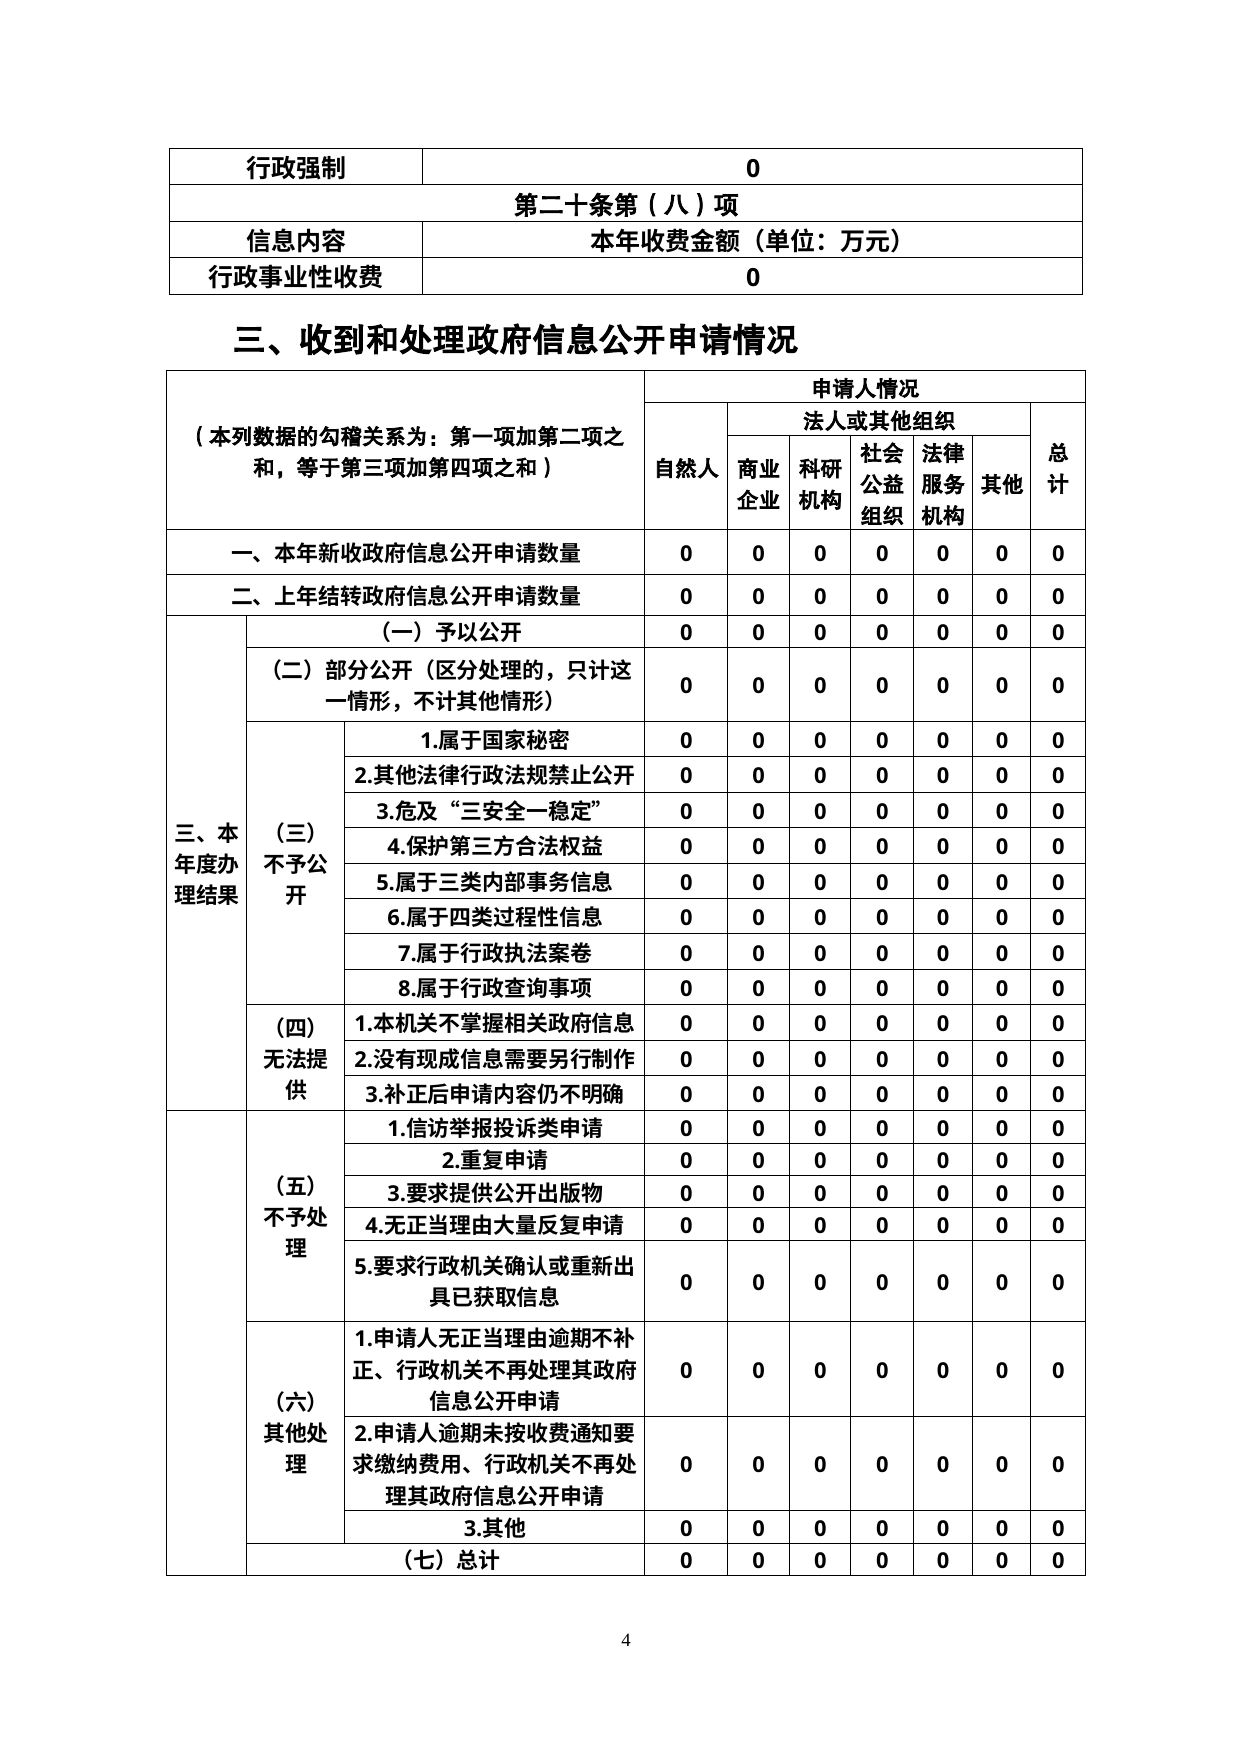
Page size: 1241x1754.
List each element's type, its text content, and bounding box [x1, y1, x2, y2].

table_cell 0 [851, 1005, 913, 1039]
table_cell 0 [914, 1005, 972, 1039]
table_cell 0 [914, 1111, 972, 1143]
table_cell 0 [645, 757, 727, 792]
table_cell 2.其他法律行政法规禁止公开 [345, 757, 644, 792]
table_cell 0 [790, 722, 850, 756]
table_cell 0 [914, 1417, 972, 1510]
table_cell 0 [914, 970, 972, 1004]
table_cell 4.无正当理由大量反复申请 [345, 1208, 644, 1239]
table_cell 0 [914, 1241, 972, 1321]
table_cell 0 [973, 1208, 1030, 1239]
table_cell 自然人 [645, 403, 727, 529]
table_cell （七）总计 [247, 1544, 644, 1575]
table_cell 0 [914, 722, 972, 756]
table_cell 0 [1031, 1144, 1085, 1175]
table_cell 2.申请人逾期未按收费通知要求缴纳费用、行政机关不再处理其政府信息公开申请 [345, 1417, 644, 1510]
table_cell 0 [851, 616, 913, 647]
table_cell 0 [728, 1544, 789, 1575]
table_cell 0 [1031, 1241, 1085, 1321]
table_cell 0 [973, 1544, 1030, 1575]
table_cell 0 [851, 828, 913, 862]
table_cell 0 [728, 1511, 789, 1543]
table_cell 2.没有现成信息需要另行制作 [345, 1041, 644, 1075]
table_cell 0 [851, 1241, 913, 1321]
table_cell 0 [728, 934, 789, 969]
table_cell 0 [728, 899, 789, 933]
table_cell 0 [1031, 1544, 1085, 1575]
table_cell 0 [914, 648, 972, 721]
table_cell 0 [645, 1322, 727, 1416]
table_cell 0 [645, 1241, 727, 1321]
table_cell 2.重复申请 [345, 1144, 644, 1175]
table_cell 0 [1031, 934, 1085, 969]
table_cell 0 [914, 1144, 972, 1175]
table_cell 0 [914, 616, 972, 647]
table_cell 0 [423, 258, 1082, 293]
table_cell 1.属于国家秘密 [345, 722, 644, 756]
table_cell 0 [645, 1076, 727, 1110]
table_cell 0 [423, 149, 1082, 184]
table_cell 0 [973, 1176, 1030, 1207]
table_cell 0 [728, 530, 789, 573]
table_cell 0 [645, 722, 727, 756]
table_header 申请人情况 [645, 371, 1085, 402]
table_cell 0 [973, 828, 1030, 862]
table_cell 0 [790, 1111, 850, 1143]
table_cell 0 [851, 970, 913, 1004]
table_cell 0 [645, 899, 727, 933]
table_cell 7.属于行政执法案卷 [345, 934, 644, 969]
table_cell 0 [728, 864, 789, 898]
table_cell 0 [728, 648, 789, 721]
table_cell 0 [790, 828, 850, 862]
table_cell 3.其他 [345, 1511, 644, 1543]
table_cell 0 [645, 1144, 727, 1175]
table_cell 0 [851, 575, 913, 615]
table_cell 0 [790, 1417, 850, 1510]
table_cell 0 [914, 1544, 972, 1575]
table_cell 0 [914, 1208, 972, 1239]
table_cell 0 [914, 934, 972, 969]
table_cell 0 [973, 1111, 1030, 1143]
table_cell 科研 机构 [790, 436, 850, 529]
table_cell 0 [728, 1005, 789, 1039]
table_cell 0 [790, 1176, 850, 1207]
table_cell 0 [914, 1511, 972, 1543]
table_cell （六）其他处理 [247, 1322, 344, 1543]
table_cell 1.申请人无正当理由逾期不补正、行政机关不再处理其政府信息公开申请 [345, 1322, 644, 1416]
table_cell 0 [851, 1041, 913, 1075]
table_cell 0 [851, 793, 913, 827]
table_cell 0 [973, 1005, 1030, 1039]
table_cell 0 [851, 1322, 913, 1416]
table_cell 0 [645, 1041, 727, 1075]
table_cell 0 [973, 530, 1030, 573]
table_cell 0 [851, 722, 913, 756]
table_cell 0 [790, 970, 850, 1004]
table_cell 0 [728, 1041, 789, 1075]
table_cell 0 [851, 530, 913, 573]
table_cell 0 [1031, 793, 1085, 827]
table_cell 0 [790, 899, 850, 933]
table_cell 0 [645, 1176, 727, 1207]
table_cell 0 [914, 1322, 972, 1416]
table_cell 0 [645, 575, 727, 615]
table_cell 0 [851, 1176, 913, 1207]
table_cell 三、本年度办理结果 [167, 616, 246, 1110]
table_cell 0 [728, 757, 789, 792]
table_cell 3.补正后申请内容仍不明确 [345, 1076, 644, 1110]
table_cell （二）部分公开（区分处理的，只计这一情形，不计其他情形） [247, 648, 644, 721]
table_cell 5.要求行政机关确认或重新出具已获取信息 [345, 1241, 644, 1321]
table_cell 0 [914, 899, 972, 933]
table_cell 0 [728, 1322, 789, 1416]
table_cell 0 [973, 757, 1030, 792]
table_cell 5.属于三类内部事务信息 [345, 864, 644, 898]
table_cell 0 [728, 575, 789, 615]
table_cell 0 [728, 1241, 789, 1321]
table_cell 0 [790, 793, 850, 827]
table_cell 0 [973, 575, 1030, 615]
table_cell 0 [645, 864, 727, 898]
table_cell 0 [728, 1144, 789, 1175]
table_cell 0 [1031, 1041, 1085, 1075]
table_cell 0 [973, 648, 1030, 721]
table_cell 0 [790, 1511, 850, 1543]
table_cell 0 [973, 793, 1030, 827]
table_cell 0 [851, 757, 913, 792]
table_cell 0 [645, 616, 727, 647]
table_cell 0 [1031, 1176, 1085, 1207]
table_cell 0 [851, 648, 913, 721]
table_cell 0 [1031, 530, 1085, 573]
table_cell 0 [790, 1322, 850, 1416]
table_cell 0 [851, 1208, 913, 1239]
table_cell 0 [728, 1208, 789, 1239]
table_cell 0 [1031, 575, 1085, 615]
table_cell 0 [1031, 1417, 1085, 1510]
table_cell 0 [790, 757, 850, 792]
table_cell 0 [790, 864, 850, 898]
table_cell 0 [914, 530, 972, 573]
table_cell 0 [851, 899, 913, 933]
table_cell 0 [790, 934, 850, 969]
table_cell 0 [790, 648, 850, 721]
table_cell 0 [914, 1176, 972, 1207]
table_cell 0 [1031, 648, 1085, 721]
table_cell （四）无法提供 [247, 1005, 344, 1110]
table_cell 0 [728, 1417, 789, 1510]
table_cell 0 [1031, 1005, 1085, 1039]
table_cell 0 [1031, 722, 1085, 756]
table_cell 0 [1031, 1511, 1085, 1543]
table_cell 法人或其他组织 [728, 403, 1030, 434]
table_cell 0 [790, 1005, 850, 1039]
table_cell （五）不予处理 [247, 1111, 344, 1321]
table_cell 0 [790, 1241, 850, 1321]
table_cell 0 [645, 530, 727, 573]
table_cell 0 [851, 1544, 913, 1575]
table_cell 0 [790, 1041, 850, 1075]
table_cell 8.属于行政查询事项 [345, 970, 644, 1004]
table_cell 0 [973, 1322, 1030, 1416]
table_cell 3.要求提供公开出版物 [345, 1176, 644, 1207]
table_cell 一、本年新收政府信息公开申请数量 [167, 530, 644, 573]
table_cell 0 [645, 1208, 727, 1239]
table_cell 0 [728, 970, 789, 1004]
table_cell 0 [973, 970, 1030, 1004]
table_cell 0 [1031, 864, 1085, 898]
table_cell 0 [790, 1076, 850, 1110]
text 三、收到和处理政府信息公开申请情况 [165, 301, 1087, 363]
table_cell 0 [851, 1417, 913, 1510]
table_cell 0 [645, 828, 727, 862]
table_cell 0 [914, 864, 972, 898]
table_cell 0 [728, 828, 789, 862]
table_cell 0 [728, 722, 789, 756]
table_cell 法律服务机构 [914, 436, 972, 529]
table_cell 0 [851, 1076, 913, 1110]
table_cell 0 [728, 1076, 789, 1110]
table_cell 0 [973, 1076, 1030, 1110]
table_cell 本年收费金额（单位：万元） [423, 222, 1082, 257]
table_cell （一）予以公开 [247, 616, 644, 647]
table_cell 0 [728, 793, 789, 827]
table_cell 总计 [1031, 403, 1085, 529]
table_cell [167, 1111, 246, 1575]
table_cell 0 [728, 1111, 789, 1143]
table_cell 其他 [973, 436, 1030, 529]
table_cell 0 [973, 1417, 1030, 1510]
table_cell 行政强制 [170, 149, 422, 184]
table_cell 0 [728, 616, 789, 647]
table_cell 0 [790, 1144, 850, 1175]
table_cell 0 [973, 1041, 1030, 1075]
table_cell 0 [790, 1544, 850, 1575]
table_cell 0 [914, 1076, 972, 1110]
table_cell 0 [645, 648, 727, 721]
table_cell 0 [914, 828, 972, 862]
table_cell 0 [1031, 1322, 1085, 1416]
table_cell 0 [973, 934, 1030, 969]
table_cell 0 [851, 934, 913, 969]
table_cell 0 [851, 1144, 913, 1175]
table_cell 0 [1031, 970, 1085, 1004]
table_header （本列数据的勾稽关系为：第一项加第二项之和，等于第三项加第四项之和） [167, 371, 644, 529]
table_cell 3.危及“三安全一稳定” [345, 793, 644, 827]
table_cell 0 [851, 1511, 913, 1543]
table_cell 0 [1031, 1208, 1085, 1239]
table_cell 0 [973, 864, 1030, 898]
table_cell 0 [851, 1111, 913, 1143]
table_cell 0 [973, 1241, 1030, 1321]
table_cell 商业 企业 [728, 436, 789, 529]
table_cell 0 [914, 757, 972, 792]
table_cell 0 [790, 530, 850, 573]
table_cell 0 [1031, 1111, 1085, 1143]
table_cell 0 [973, 1144, 1030, 1175]
table_cell 0 [1031, 899, 1085, 933]
table_cell 0 [645, 793, 727, 827]
table_cell 0 [1031, 828, 1085, 862]
table_cell 0 [645, 970, 727, 1004]
table_cell 0 [973, 1511, 1030, 1543]
table_cell 6.属于四类过程性信息 [345, 899, 644, 933]
table_cell 0 [645, 1005, 727, 1039]
table_cell 0 [973, 899, 1030, 933]
table_cell 1.信访举报投诉类申请 [345, 1111, 644, 1143]
table_cell 0 [790, 575, 850, 615]
table_cell 二、上年结转政府信息公开申请数量 [167, 575, 644, 615]
table_cell 0 [645, 1544, 727, 1575]
table_cell 0 [851, 864, 913, 898]
table_cell 4.保护第三方合法权益 [345, 828, 644, 862]
table_cell 0 [645, 1111, 727, 1143]
table_cell 0 [914, 575, 972, 615]
table_cell 0 [645, 1417, 727, 1510]
table_cell 0 [973, 616, 1030, 647]
table_cell 0 [728, 1176, 789, 1207]
table_cell 0 [790, 616, 850, 647]
table_cell （三）不予公开 [247, 722, 344, 1004]
table_cell 0 [1031, 1076, 1085, 1110]
table_cell 1.本机关不掌握相关政府信息 [345, 1005, 644, 1039]
table_cell 0 [645, 934, 727, 969]
table_cell 行政事业性收费 [170, 258, 422, 293]
table_cell 0 [790, 1208, 850, 1239]
table_cell 0 [1031, 757, 1085, 792]
table_cell 第二十条第（八）项 [170, 185, 1082, 221]
table_cell 信息内容 [170, 222, 422, 257]
table_cell 0 [645, 1511, 727, 1543]
table_cell 0 [914, 1041, 972, 1075]
table_cell 0 [973, 722, 1030, 756]
table_cell 0 [1031, 616, 1085, 647]
table_cell 社会公益组织 [851, 436, 913, 529]
table_cell 0 [914, 793, 972, 827]
